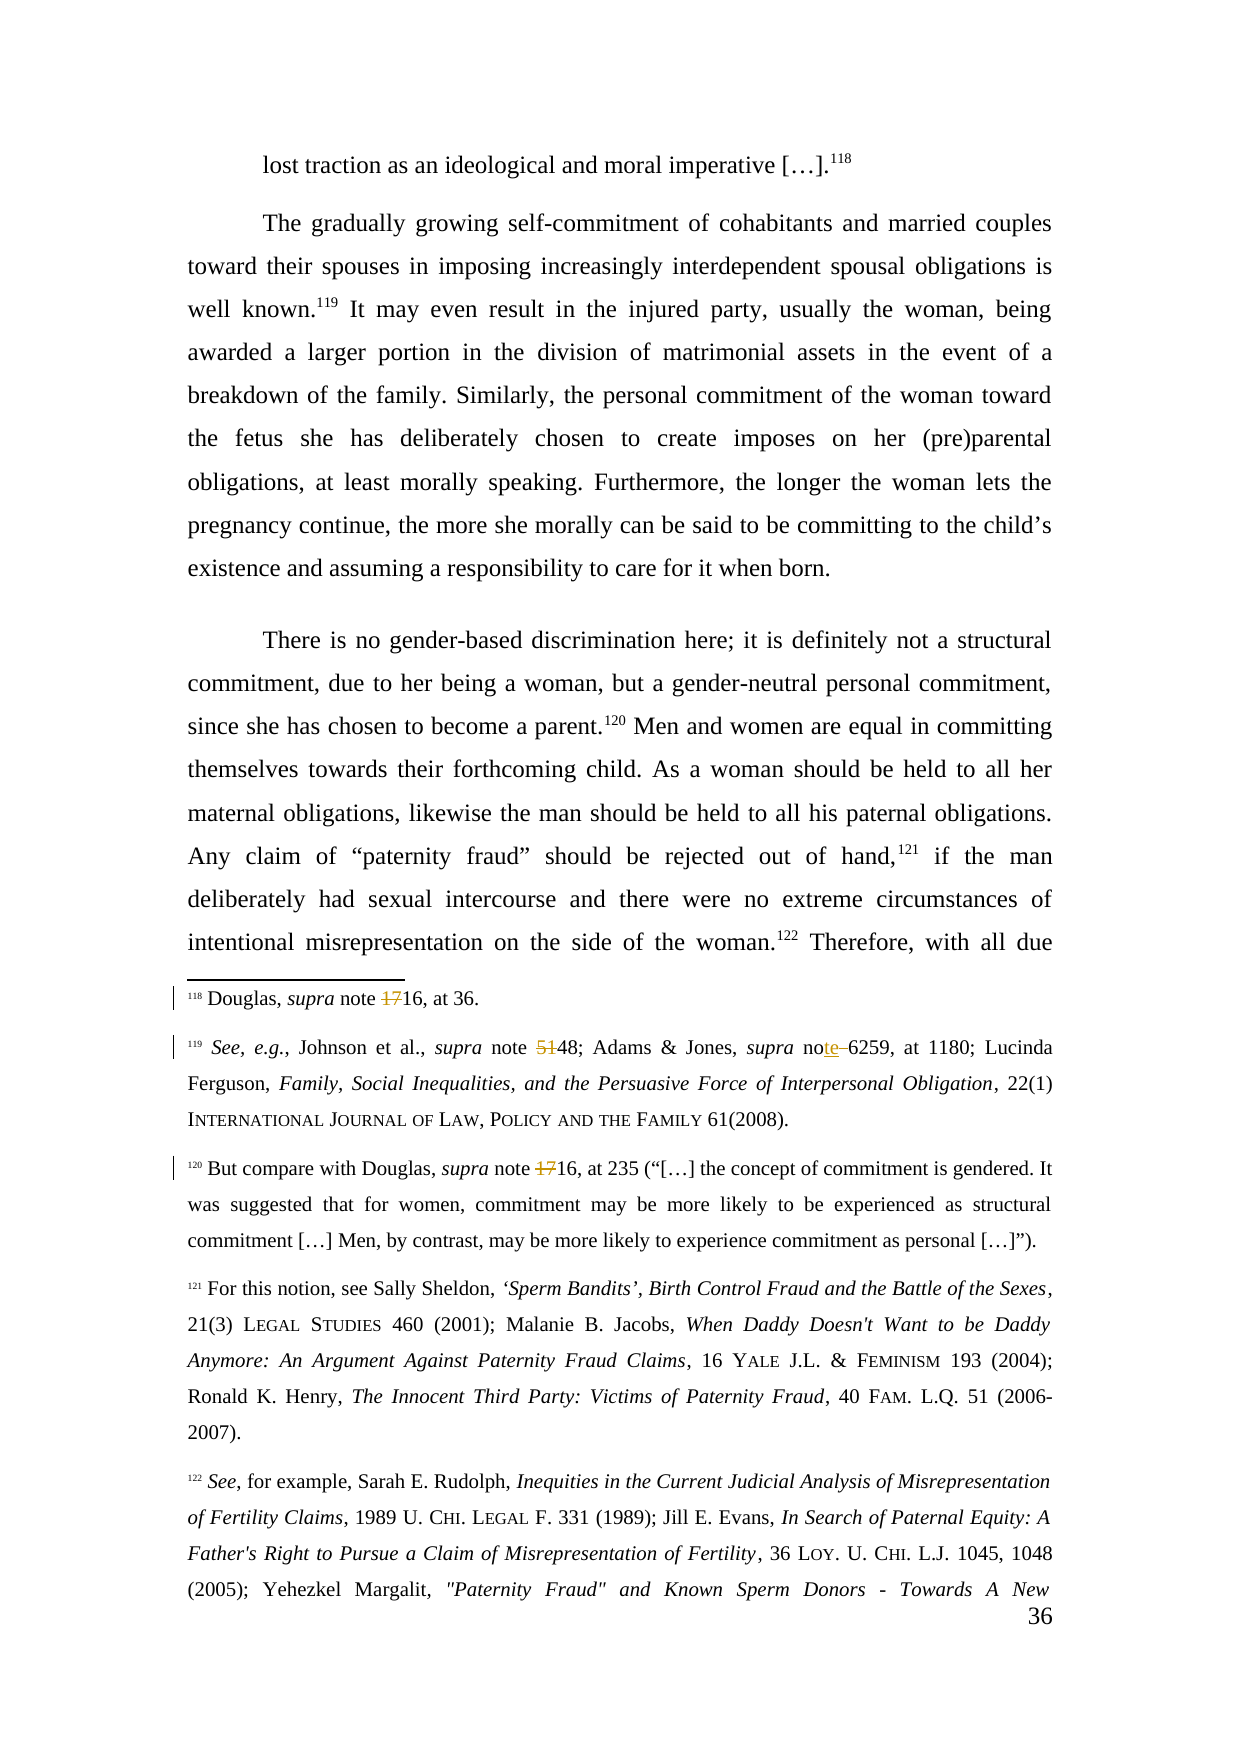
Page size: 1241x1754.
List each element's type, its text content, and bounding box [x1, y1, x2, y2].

text The gradually growing self-commitment of cohabitants and married couples toward their spouses in imposing increasingly interdependent spousal obligations is well known. It may even result in the injured party, usually the woman, being awarded a larger portion in the division of matrimonial assets in the event of a breakdown of the family. Similarly, the personal commitment of the woman toward the fetus she has deliberately chosen to create imposes on her (pre)parental obligations, at least morally speaking. Furthermore, the longer the woman lets the pregnancy continue, the more she morally can be said to be committing to the child’s existence and assuming a responsibility to care for it when born. [187, 208, 1053, 582]
text There is no gender-based discrimination here; it is definitely not a structural commitment, due to her being a woman, but a gender-neutral personal commitment, since she has chosen to become a parent. Men and women are equal in committing themselves towards their forthcoming child. As a woman should be held to all her maternal obligations, likewise the man should be held to all his paternal obligations. Any claim of “paternity fraud” should be rejected out of hand, if the man deliberately had sexual intercourse and there were no extreme circumstances of intentional misrepresentation on the side of the woman. Therefore, with all due respect, we categorically disagree with I. Glenn Cohen’s following statement: [187, 625, 1053, 956]
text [262, 150, 978, 179]
